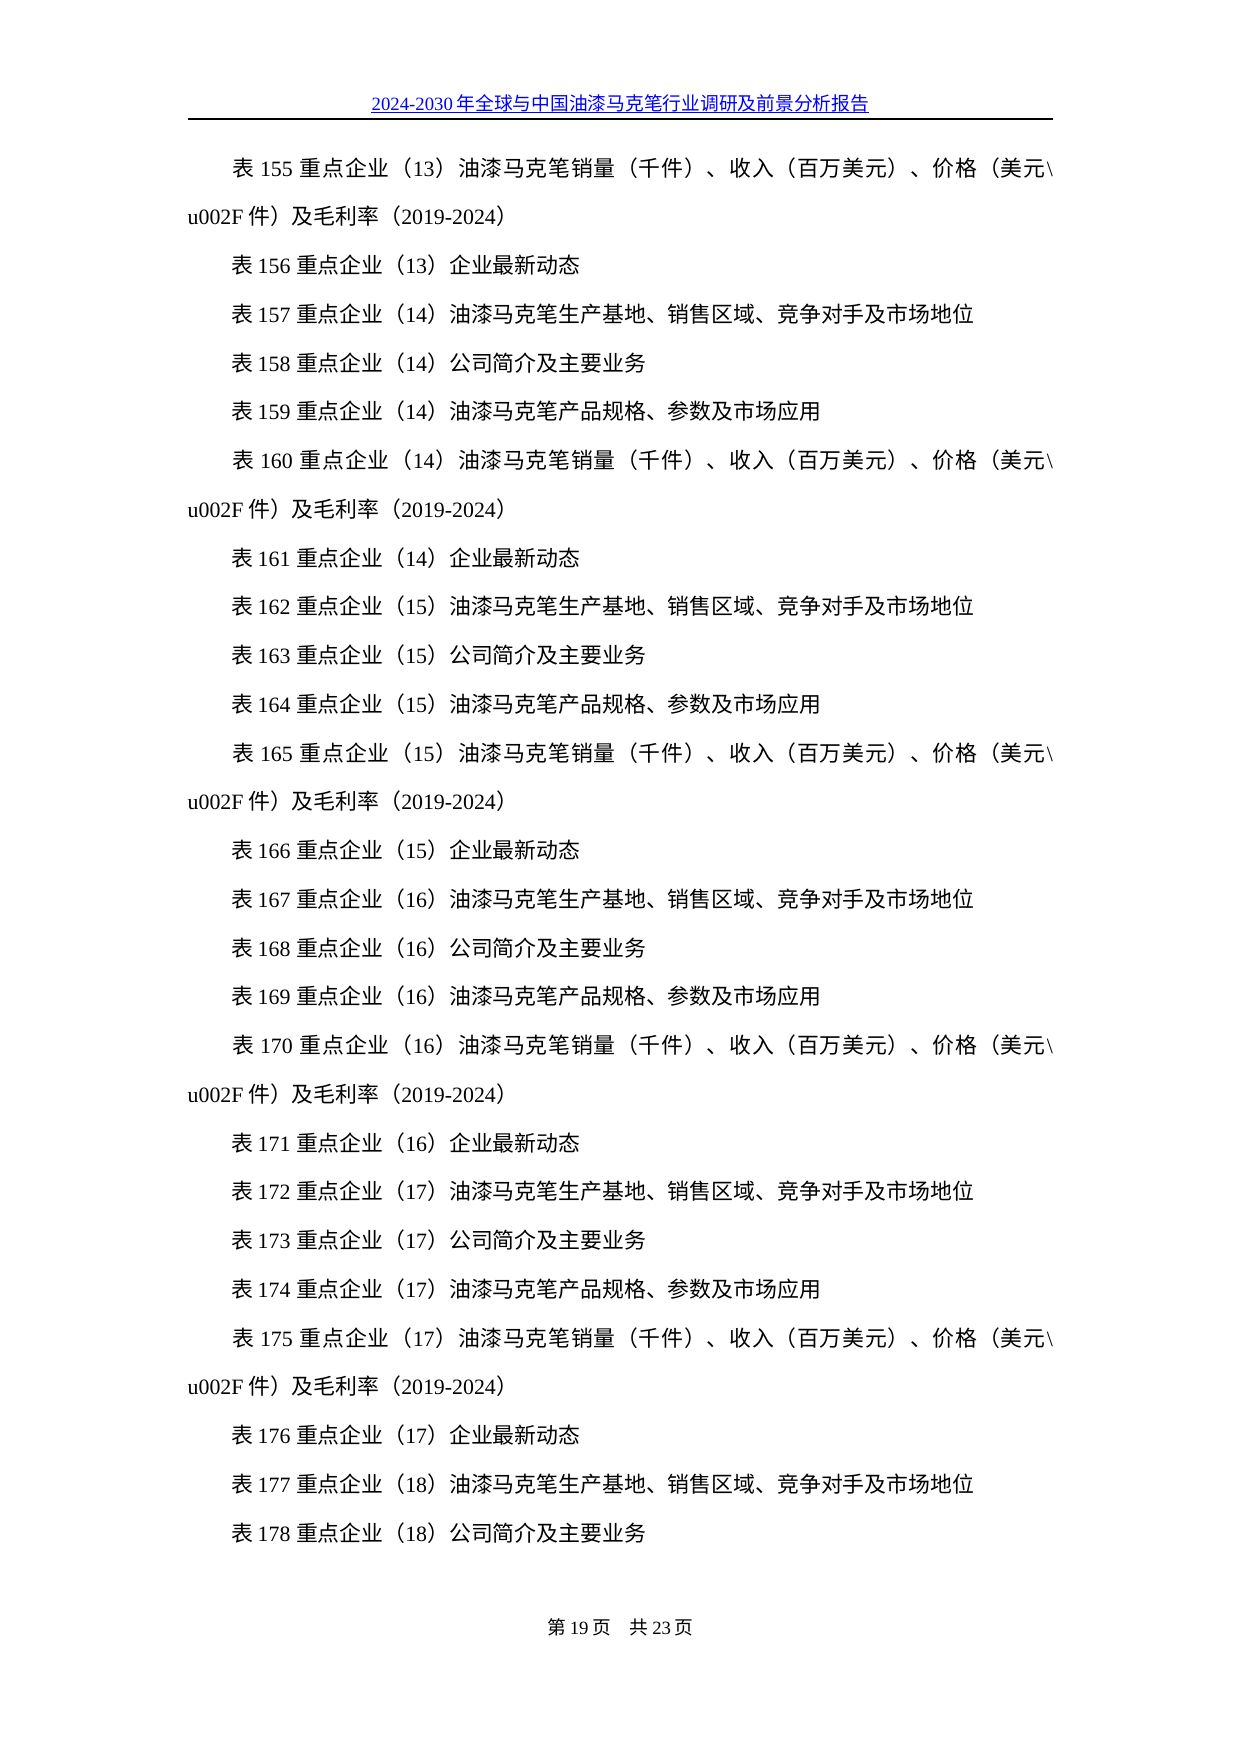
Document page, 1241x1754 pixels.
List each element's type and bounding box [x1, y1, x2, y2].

text [187, 150, 1053, 1548]
